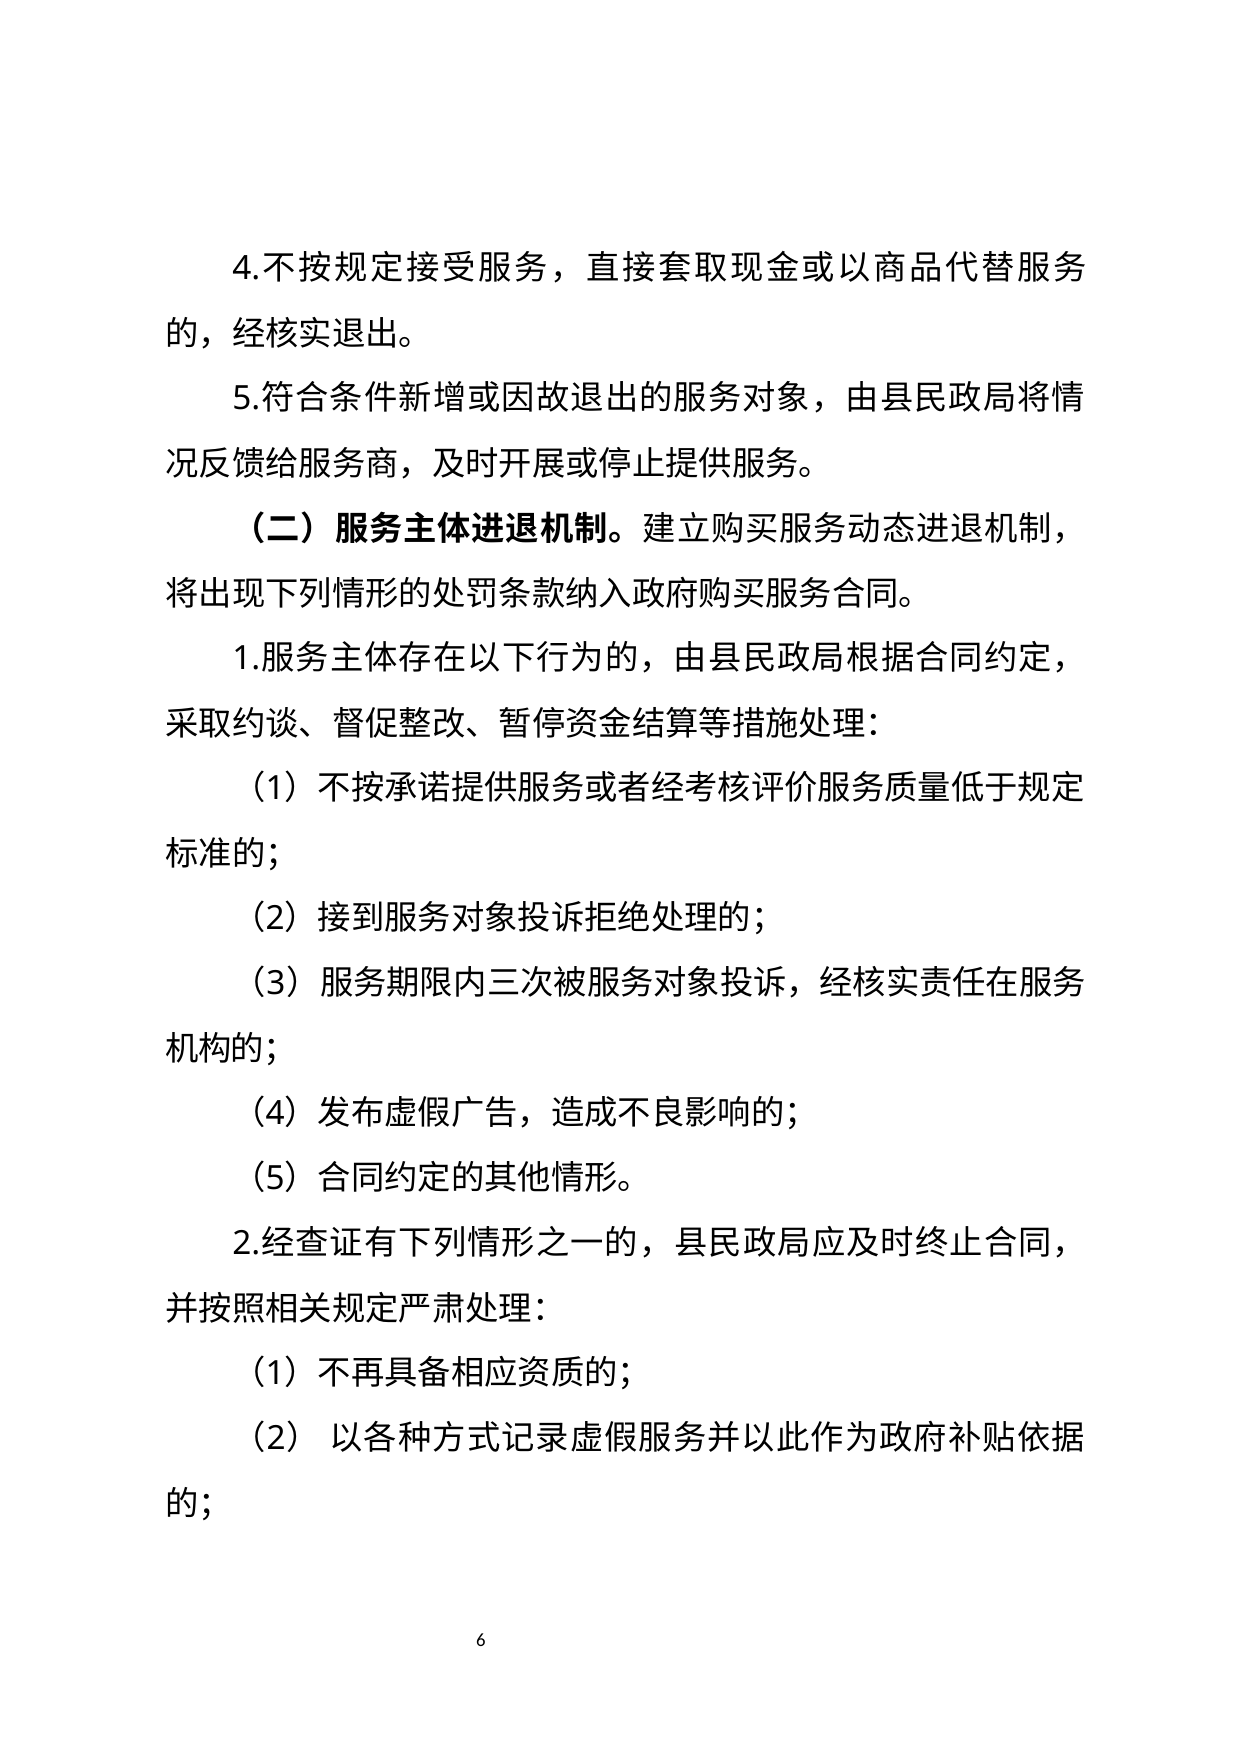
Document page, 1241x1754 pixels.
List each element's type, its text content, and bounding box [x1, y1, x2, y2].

text （1）不再具备相应资质的； [165, 1338, 1087, 1403]
text 2.经查证有下列情形之一的，县民政局应及时终止合同，并按照相关规定严肃处理： [165, 1208, 1087, 1338]
text （2）接到服务对象投诉拒绝处理的； [165, 883, 1087, 948]
text （4）发布虚假广告，造成不良影响的； [165, 1078, 1087, 1143]
text 4.不按规定接受服务，直接套取现金或以商品代替服务的，经核实退出。 [165, 233, 1087, 363]
text 1.服务主体存在以下行为的，由县民政局根据合同约定，采取约谈、督促整改、暂停资金结算等措施处理： [165, 623, 1087, 753]
text （二）服务主体进退机制。建立购买服务动态进退机制，将出现下列情形的处罚条款纳入政府购买服务合同。 [165, 493, 1087, 623]
text （5）合同约定的其他情形。 [165, 1143, 1087, 1208]
text （3）服务期限内三次被服务对象投诉，经核实责任在服务机构的； [165, 948, 1087, 1078]
text 5.符合条件新增或因故退出的服务对象，由县民政局将情况反馈给服务商，及时开展或停止提供服务。 [165, 363, 1087, 493]
text （2） 以各种方式记录虚假服务并以此作为政府补贴依据的； [165, 1403, 1087, 1533]
text （1）不按承诺提供服务或者经考核评价服务质量低于规定标准的； [165, 753, 1087, 883]
